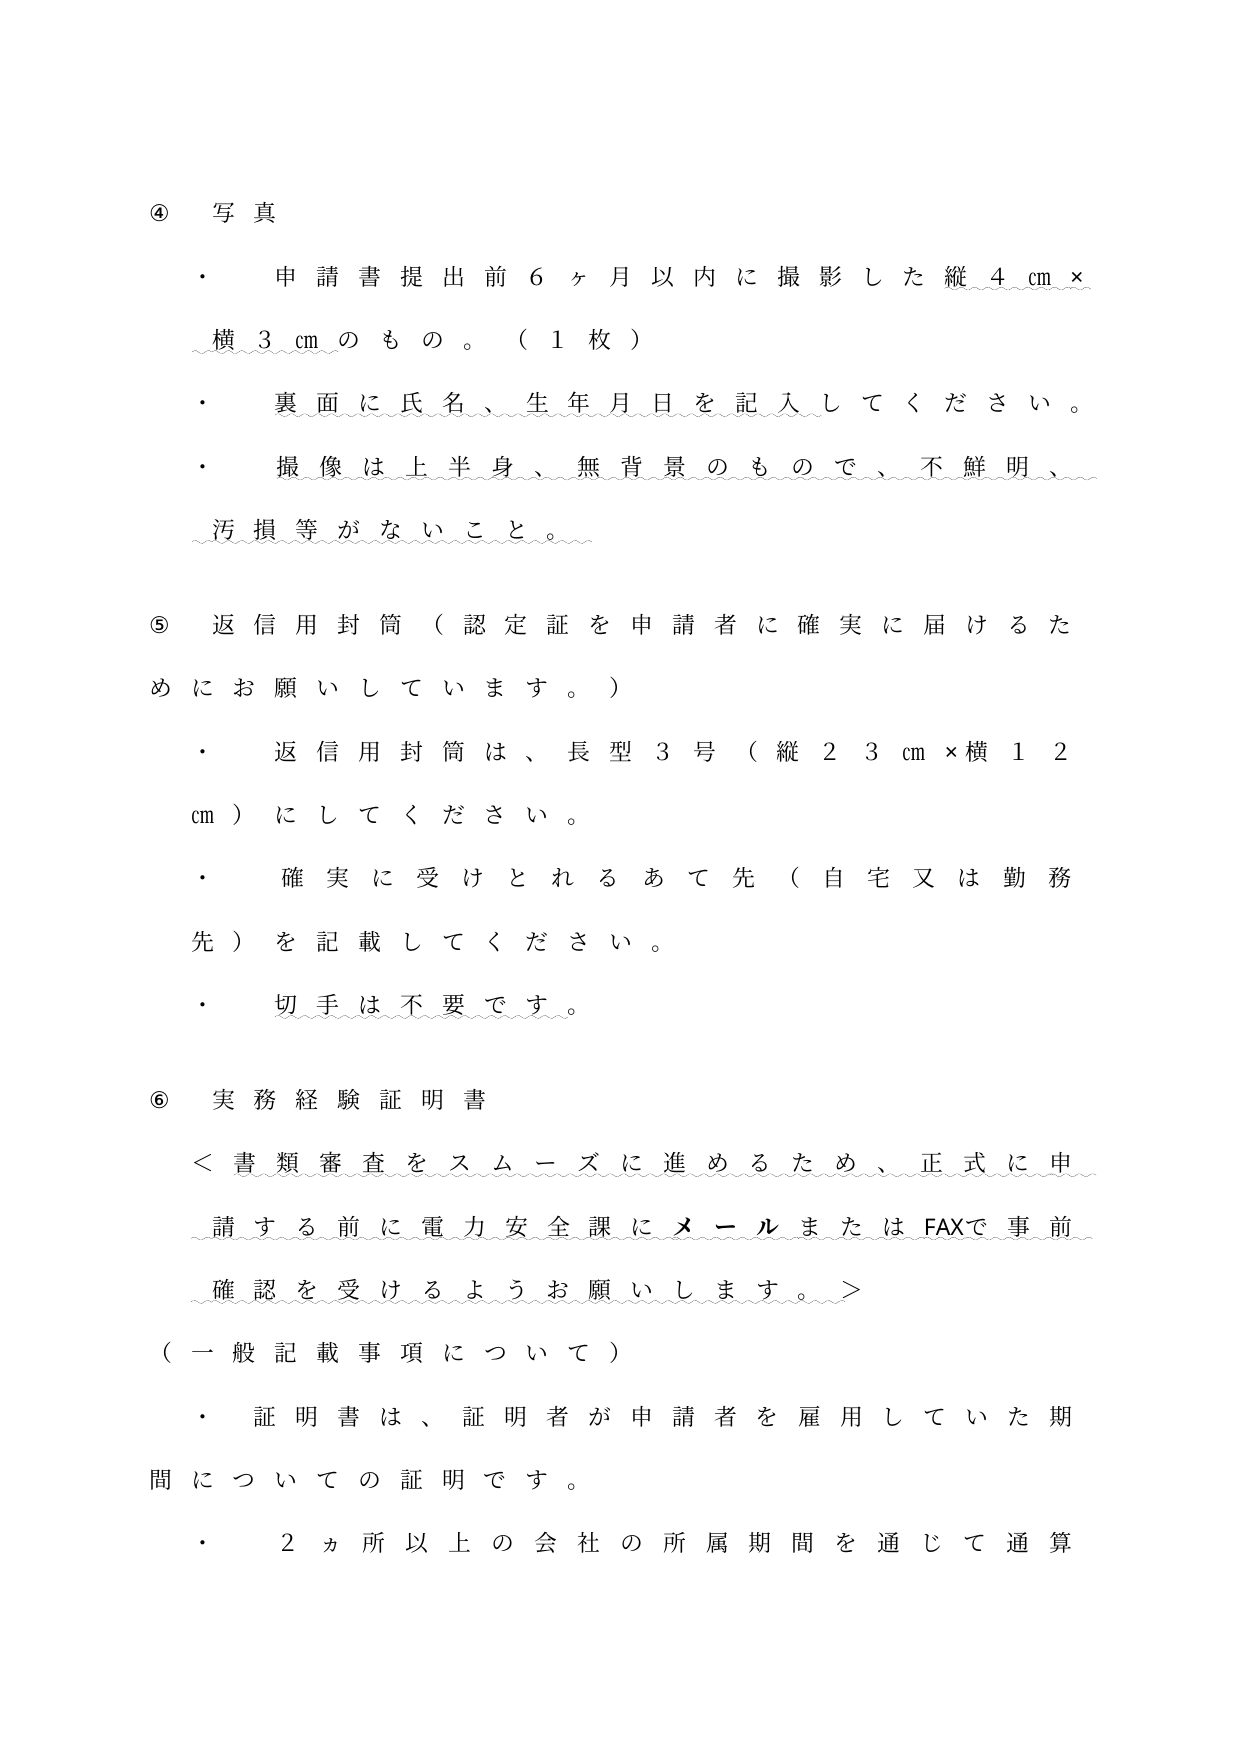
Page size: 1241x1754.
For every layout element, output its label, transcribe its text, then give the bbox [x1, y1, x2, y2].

text ⑤ 返信用封筒（認定証を申請者に確実に届けるためにお願いしています。） [149, 592, 1091, 719]
list 申請書提出前６ヶ月以内に撮影した縦４㎝×横３㎝のもの。（１枚） [170, 244, 1091, 370]
list 裏面に氏名、生年月日を記入してください。 [170, 370, 1091, 434]
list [171, 1510, 1091, 1574]
list 実務経験証明書 [149, 1067, 1091, 1130]
text ・ 証明書は、証明者が申請者を雇用していた期間についての証明です。 [149, 1384, 1091, 1510]
list 切手は不要です。 [171, 972, 1091, 1035]
list 返信用封筒は、長型３号（縦２３㎝×横１２㎝）にしてください。 [171, 719, 1091, 845]
text ＜書類審査をスムーズに進めるため、正式に申請する前に電力安全課にメールまたはFAXで事前確認を受けるようお願いします。＞ [170, 1130, 1091, 1320]
text （一般記載事項について） [149, 1320, 1091, 1384]
list 確実に受けとれるあて先（自宅又は勤務先）を記載してください。 [171, 845, 1091, 972]
text ④ 写真 [149, 180, 1091, 244]
list 撮像は上半身、無背景のもので、不鮮明、汚損等がないこと。 [170, 434, 1091, 560]
